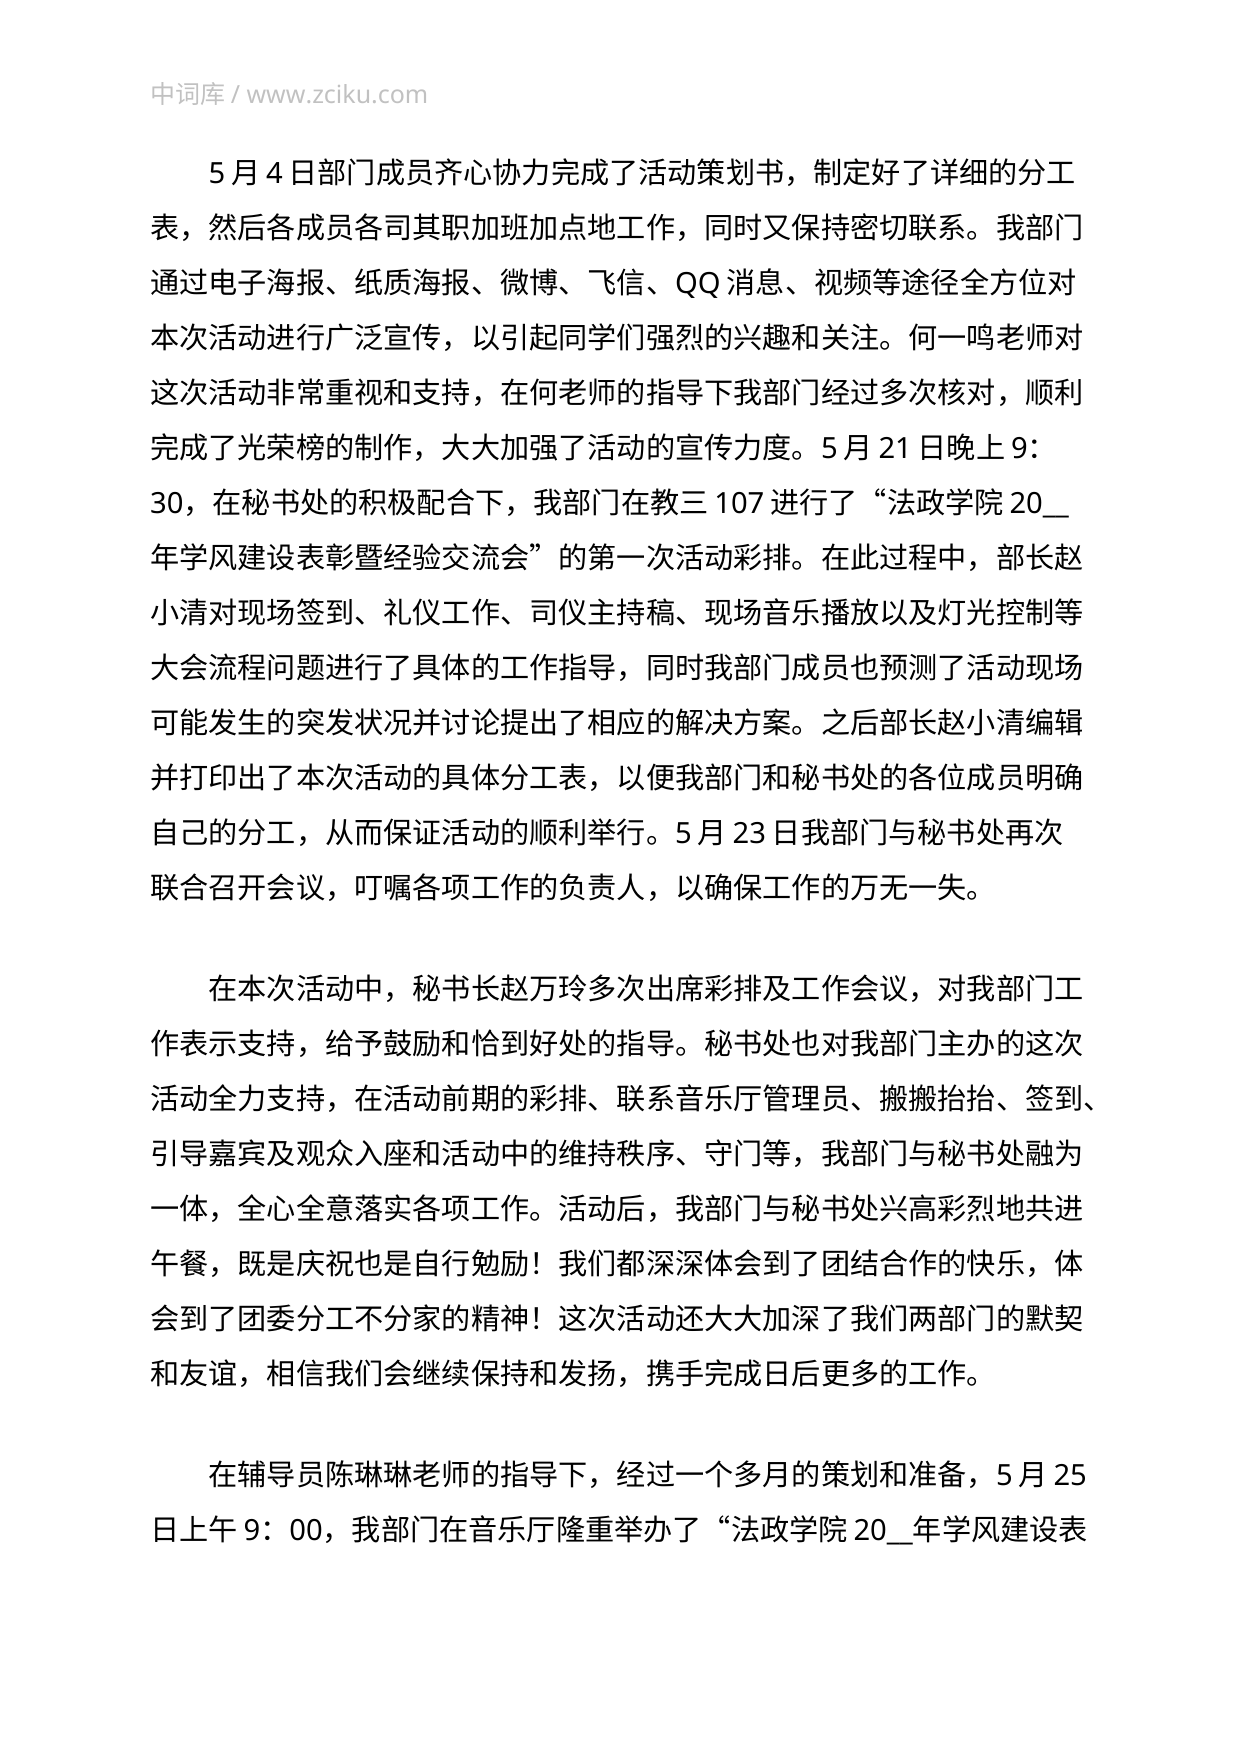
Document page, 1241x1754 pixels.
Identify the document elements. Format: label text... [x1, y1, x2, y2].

text 5月4日部门成员齐心协力完成了活动策划书，制定好了详细的分工表，然后各成员各司其职加班加点地工作，同时又保持密切联系。我部门通过电子海报、纸质海报、微博、飞信、QQ消息、视频等途径全方位对本次活动进行广泛宣传，以引起同学们强烈的兴趣和关注。何一鸣老师对这次活动非常重视和支持，在何老师的指导下我部门经过多次核对，顺利完成了光荣榜的制作，大大加强了活动的宣传力度。5月21日晚上9：30，在秘书处的积极配合下，我部门在教三107进行了“法政学院20__年学风建设表彰暨经验交流会”的第一次活动彩排。在此过程中，部长赵小清对现场签到、礼仪工作、司仪主持稿、现场音乐播放以及灯光控制等大会流程问题进行了具体的工作指导，同时我部门成员也预测了活动现场可能发生的突发状况并讨论提出了相应的解决方案。之后部长赵小清编辑并打印出了本次活动的具体分工表，以便我部门和秘书处的各位成员明确自己的分工，从而保证活动的顺利举行。5月23日我部门与秘书处再次联合召开会议，叮嘱各项工作的负责人，以确保工作的万无一失。 [150, 150, 1090, 906]
text 在本次活动中，秘书长赵万玲多次出席彩排及工作会议，对我部门工作表示支持，给予鼓励和恰到好处的指导。秘书处也对我部门主办的这次活动全力支持，在活动前期的彩排、联系音乐厅管理员、搬搬抬抬、签到、引导嘉宾及观众入座和活动中的维持秩序、守门等，我部门与秘书处融为一体，全心全意落实各项工作。活动后，我部门与秘书处兴高彩烈地共进午餐，既是庆祝也是自行勉励！我们都深深体会到了团结合作的快乐，体会到了团委分工不分家的精神！这次活动还大大加深了我们两部门的默契和友谊，相信我们会继续保持和发扬，携手完成日后更多的工作。 [150, 966, 1090, 1392]
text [150, 1452, 1090, 1549]
